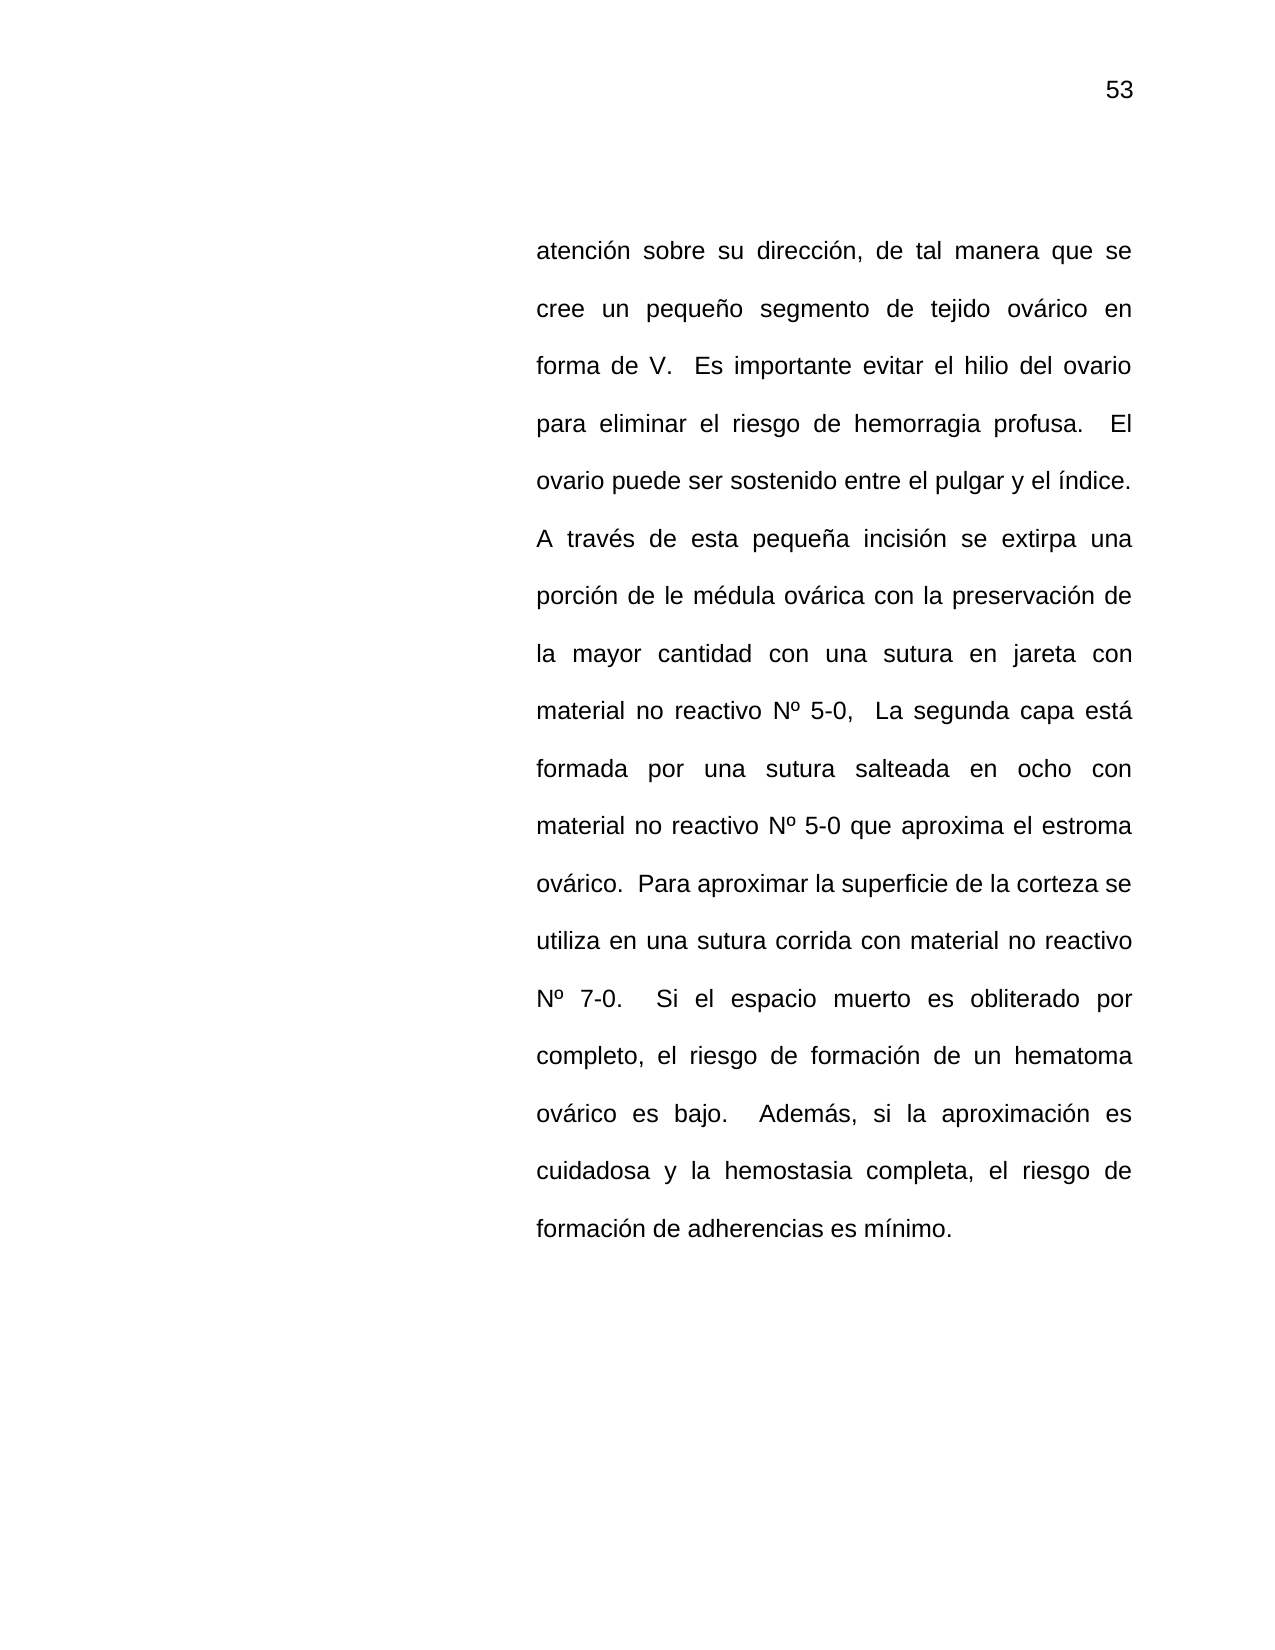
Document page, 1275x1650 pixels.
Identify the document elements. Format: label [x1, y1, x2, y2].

text [536, 236, 1133, 1242]
